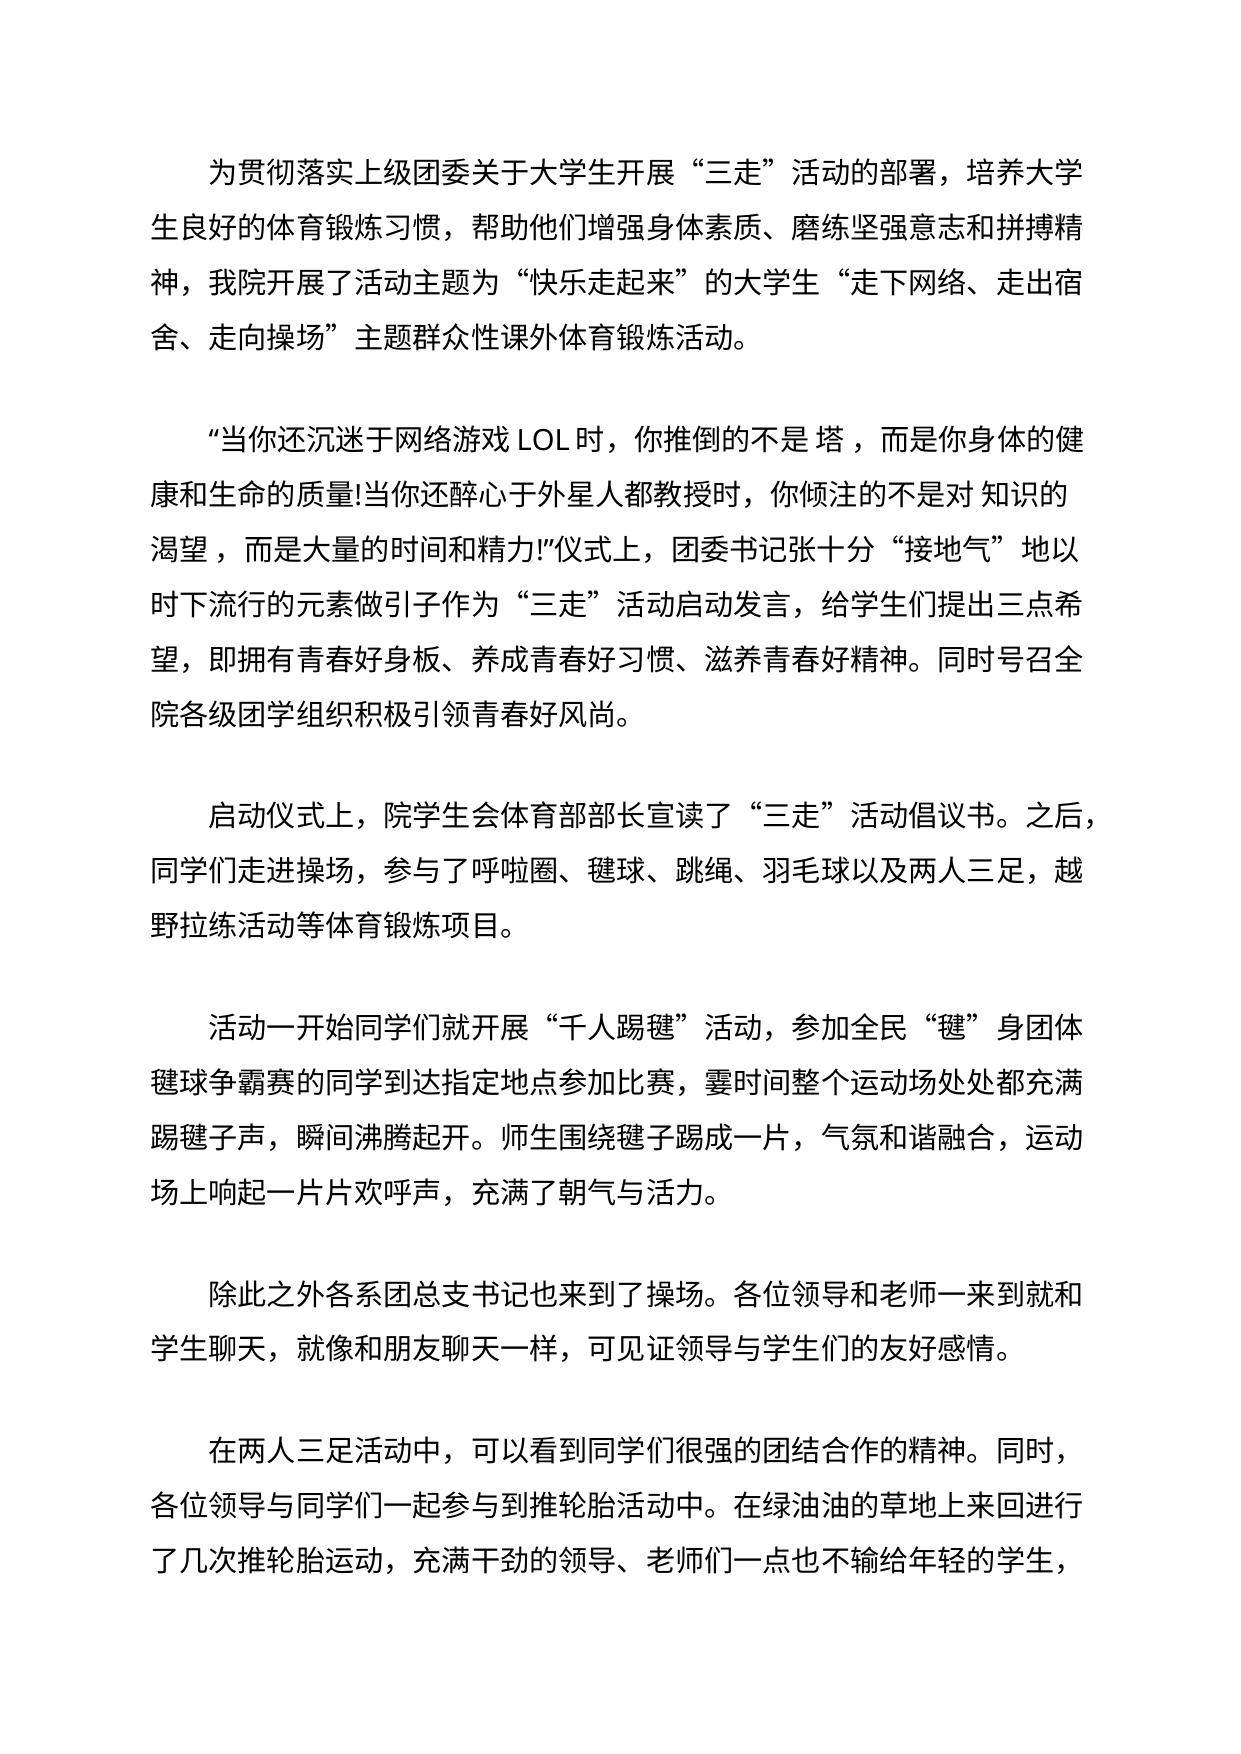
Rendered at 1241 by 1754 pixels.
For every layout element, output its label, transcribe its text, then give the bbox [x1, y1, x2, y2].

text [150, 1428, 1090, 1580]
text 启动仪式上，院学生会体育部部长宣读了“三走”活动倡议书。之后，同学们走进操场，参与了呼啦圈、毽球、跳绳、羽毛球以及两人三足，越野拉练活动等体育锻炼项目。 [150, 793, 1090, 945]
text 活动一开始同学们就开展“千人踢毽”活动，参加全民“毽”身团体毽球争霸赛的同学到达指定地点参加比赛，霎时间整个运动场处处都充满踢毽子声，瞬间沸腾起开。师生围绕毽子踢成一片，气氛和谐融合，运动场上响起一片片欢呼声，充满了朝气与活力。 [150, 1004, 1090, 1212]
text “当你还沉迷于网络游戏LOL时，你推倒的不是 塔 ，而是你身体的健康和生命的质量!当你还醉心于外星人都教授时，你倾注的不是对 知识的渴望 ，而是大量的时间和精力!”仪式上，团委书记张十分“接地气”地以时下流行的元素做引子作为“三走”活动启动发言，给学生们提出三点希望，即拥有青春好身板、养成青春好习惯、滋养青春好精神。同时号召全院各级团学组织积极引领青春好风尚。 [150, 416, 1090, 733]
text 除此之外各系团总支书记也来到了操场。各位领导和老师一来到就和学生聊天，就像和朋友聊天一样，可见证领导与学生们的友好感情。 [150, 1271, 1090, 1368]
text 为贯彻落实上级团委关于大学生开展“三走”活动的部署，培养大学生良好的体育锻炼习惯，帮助他们增强身体素质、磨练坚强意志和拼搏精神，我院开展了活动主题为“快乐走起来”的大学生“走下网络、走出宿舍、走向操场”主题群众性课外体育锻炼活动。 [150, 150, 1090, 357]
